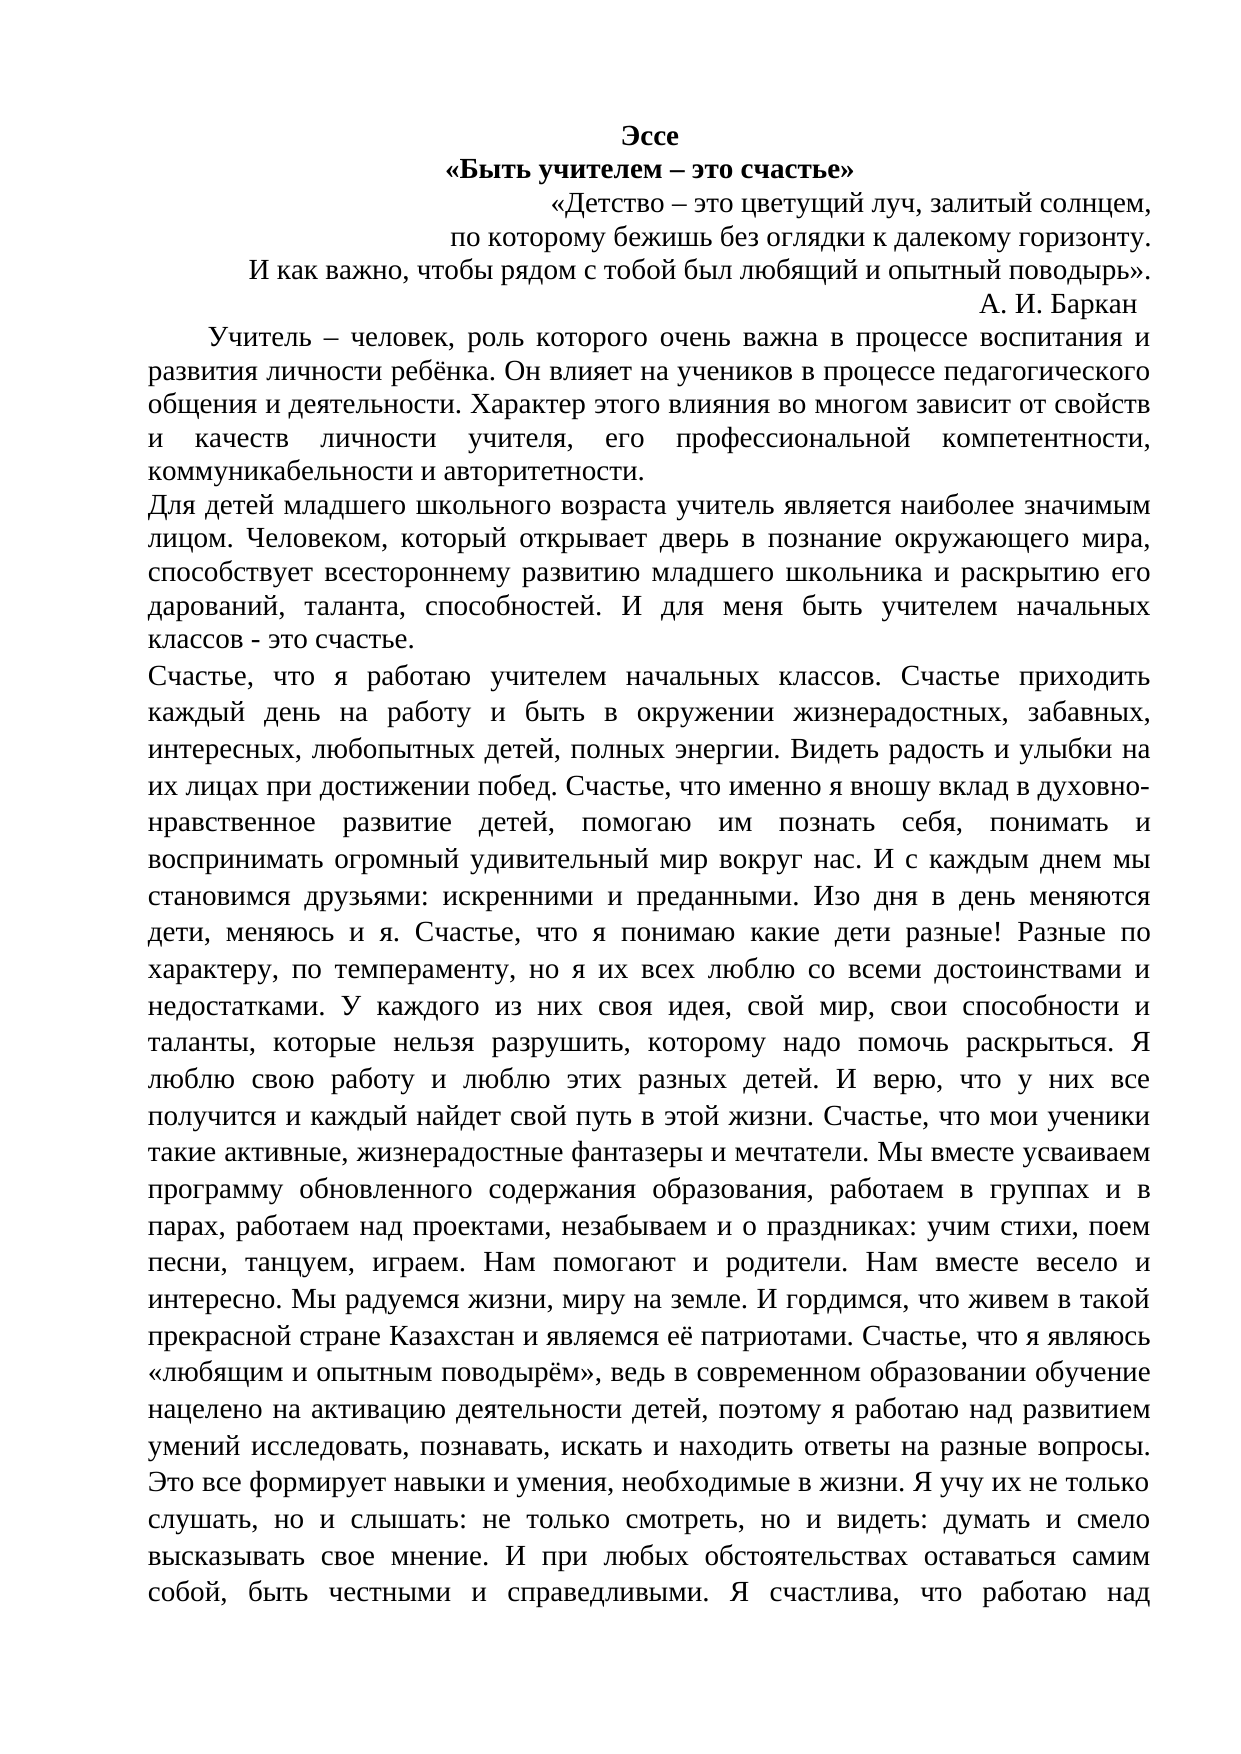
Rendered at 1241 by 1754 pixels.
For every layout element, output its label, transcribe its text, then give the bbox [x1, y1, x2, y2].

text Эссе [148, 118, 1152, 152]
text Для детей младшего школьного возраста учитель является наиболее значимым лицом. Человеком, который открывает дверь в познание окружающего мира, способствует всестороннему развитию младшего школьника и раскрытию его дарований, таланта, способностей. И для меня быть учителем начальных классов - это счастье. [148, 487, 1152, 655]
text по которому бежишь без оглядки к далекому горизонту. [148, 219, 1152, 252]
text И как важно, чтобы рядом с тобой был любящий и опытный поводырь». [148, 252, 1152, 286]
text А. И. Баркан [148, 286, 1152, 319]
text «Быть учителем – это счастье» [148, 152, 1152, 185]
text «Детство – это цветущий луч, залитый солнцем, [148, 185, 1152, 219]
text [148, 655, 1152, 1608]
text Учитель – человек, роль которого очень важна в процессе воспитания и развития личности ребёнка. Он влияет на учеников в процессе педагогического общения и деятельности. Характер этого влияния во многом зависит от свойств и качеств личности учителя, его профессиональной компетентности, коммуникабельности и авторитетности. [148, 319, 1152, 487]
